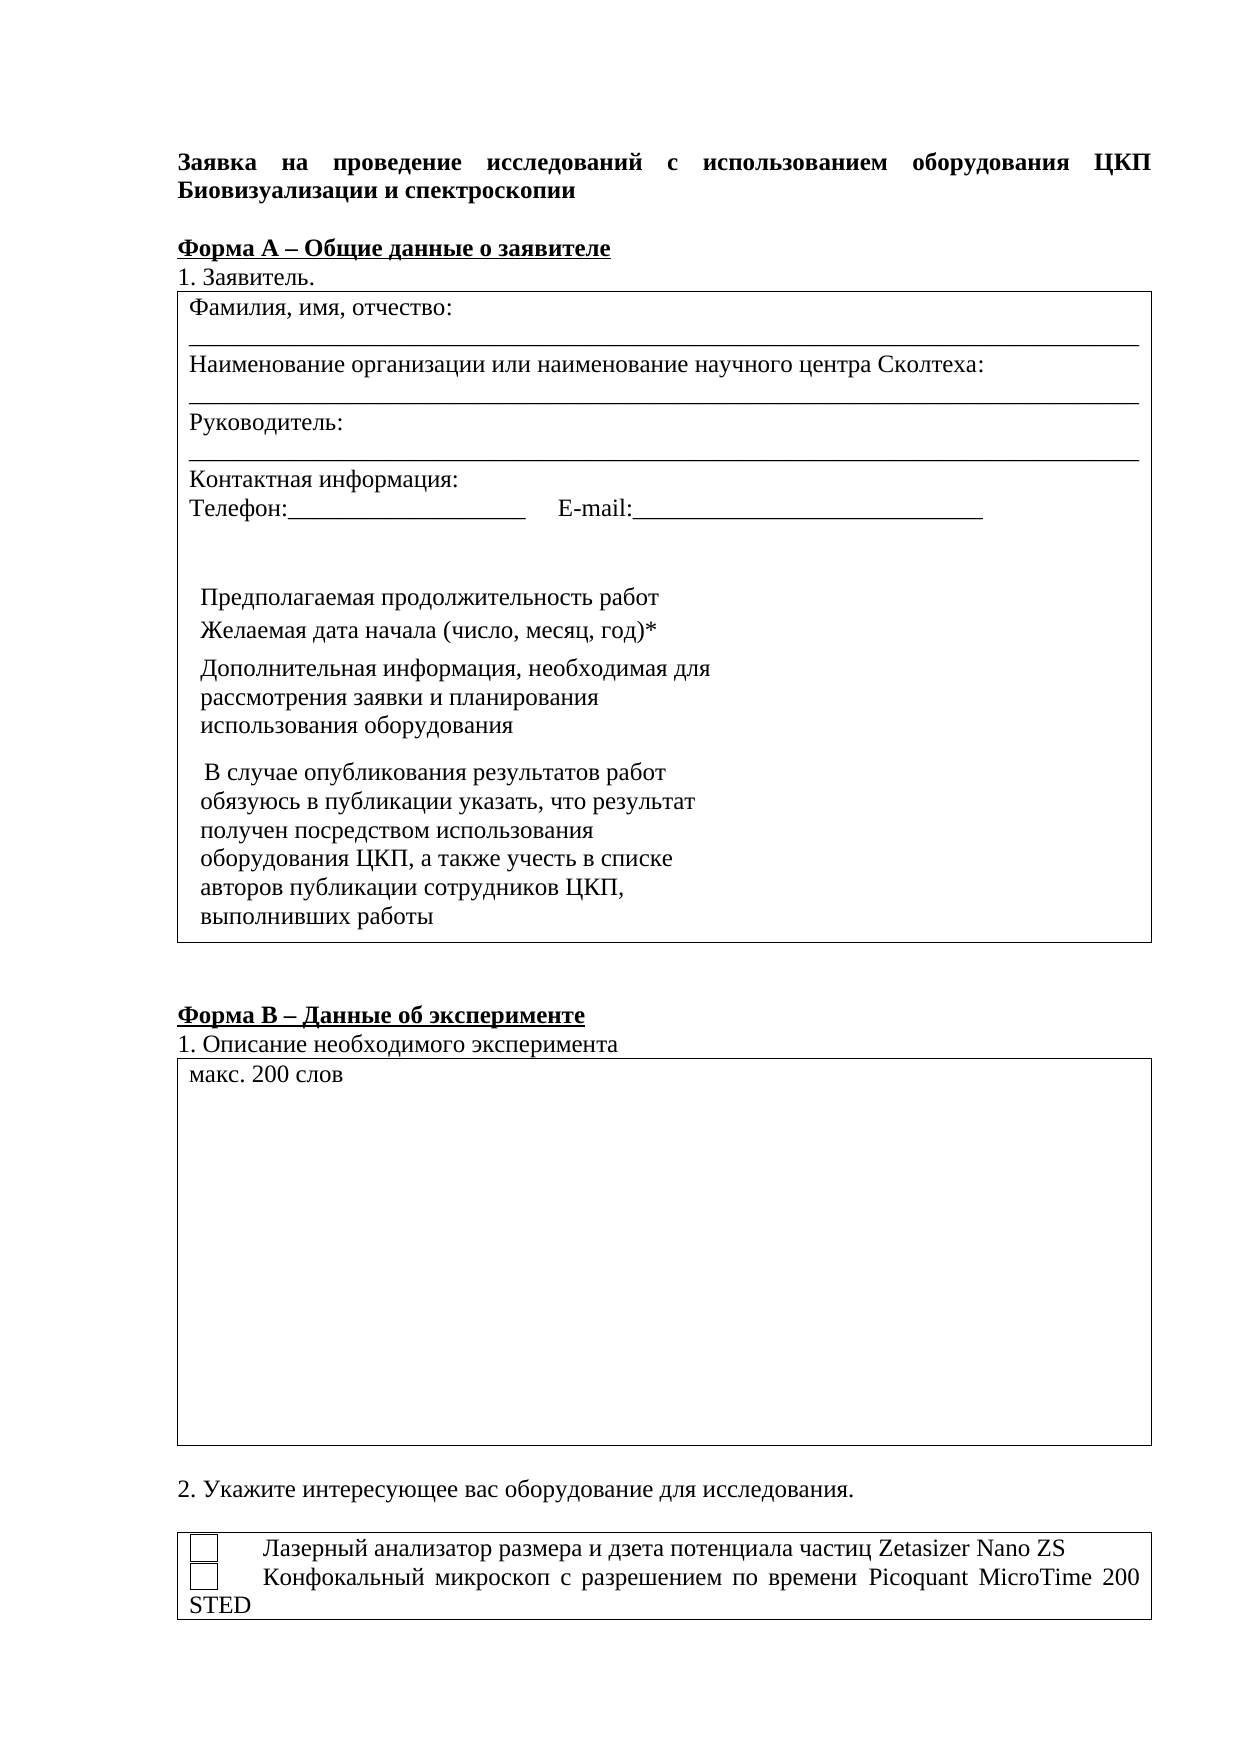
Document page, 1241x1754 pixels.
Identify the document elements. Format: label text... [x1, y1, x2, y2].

text Форма B – Данные об эксперименте [177, 1000, 1152, 1029]
text Форма A – Общие данные о заявителе [177, 233, 1152, 262]
table_header Фамилия, имя, отчество: ____________________________________________________________________________ Наименование организации или наименование научного центра Сколтеха: ____________________________________________________________________________ Руководитель: ____________________________________________________________________________ Контактная информация: Телефон:___________________ E-mail:____________________________ [178, 292, 1151, 942]
text 1. Заявитель. [177, 262, 1152, 291]
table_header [178, 1533, 1151, 1619]
text 2. Укажите интересующее вас оборудование для исследования. [177, 1474, 1152, 1503]
table_header макс. 200 слов [178, 1059, 1151, 1445]
text 1. Описание необходимого эксперимента [177, 1029, 1152, 1058]
text Заявка на проведение исследований с использованием оборудования ЦКП Биовизуализации и спектроскопии [177, 147, 1152, 204]
